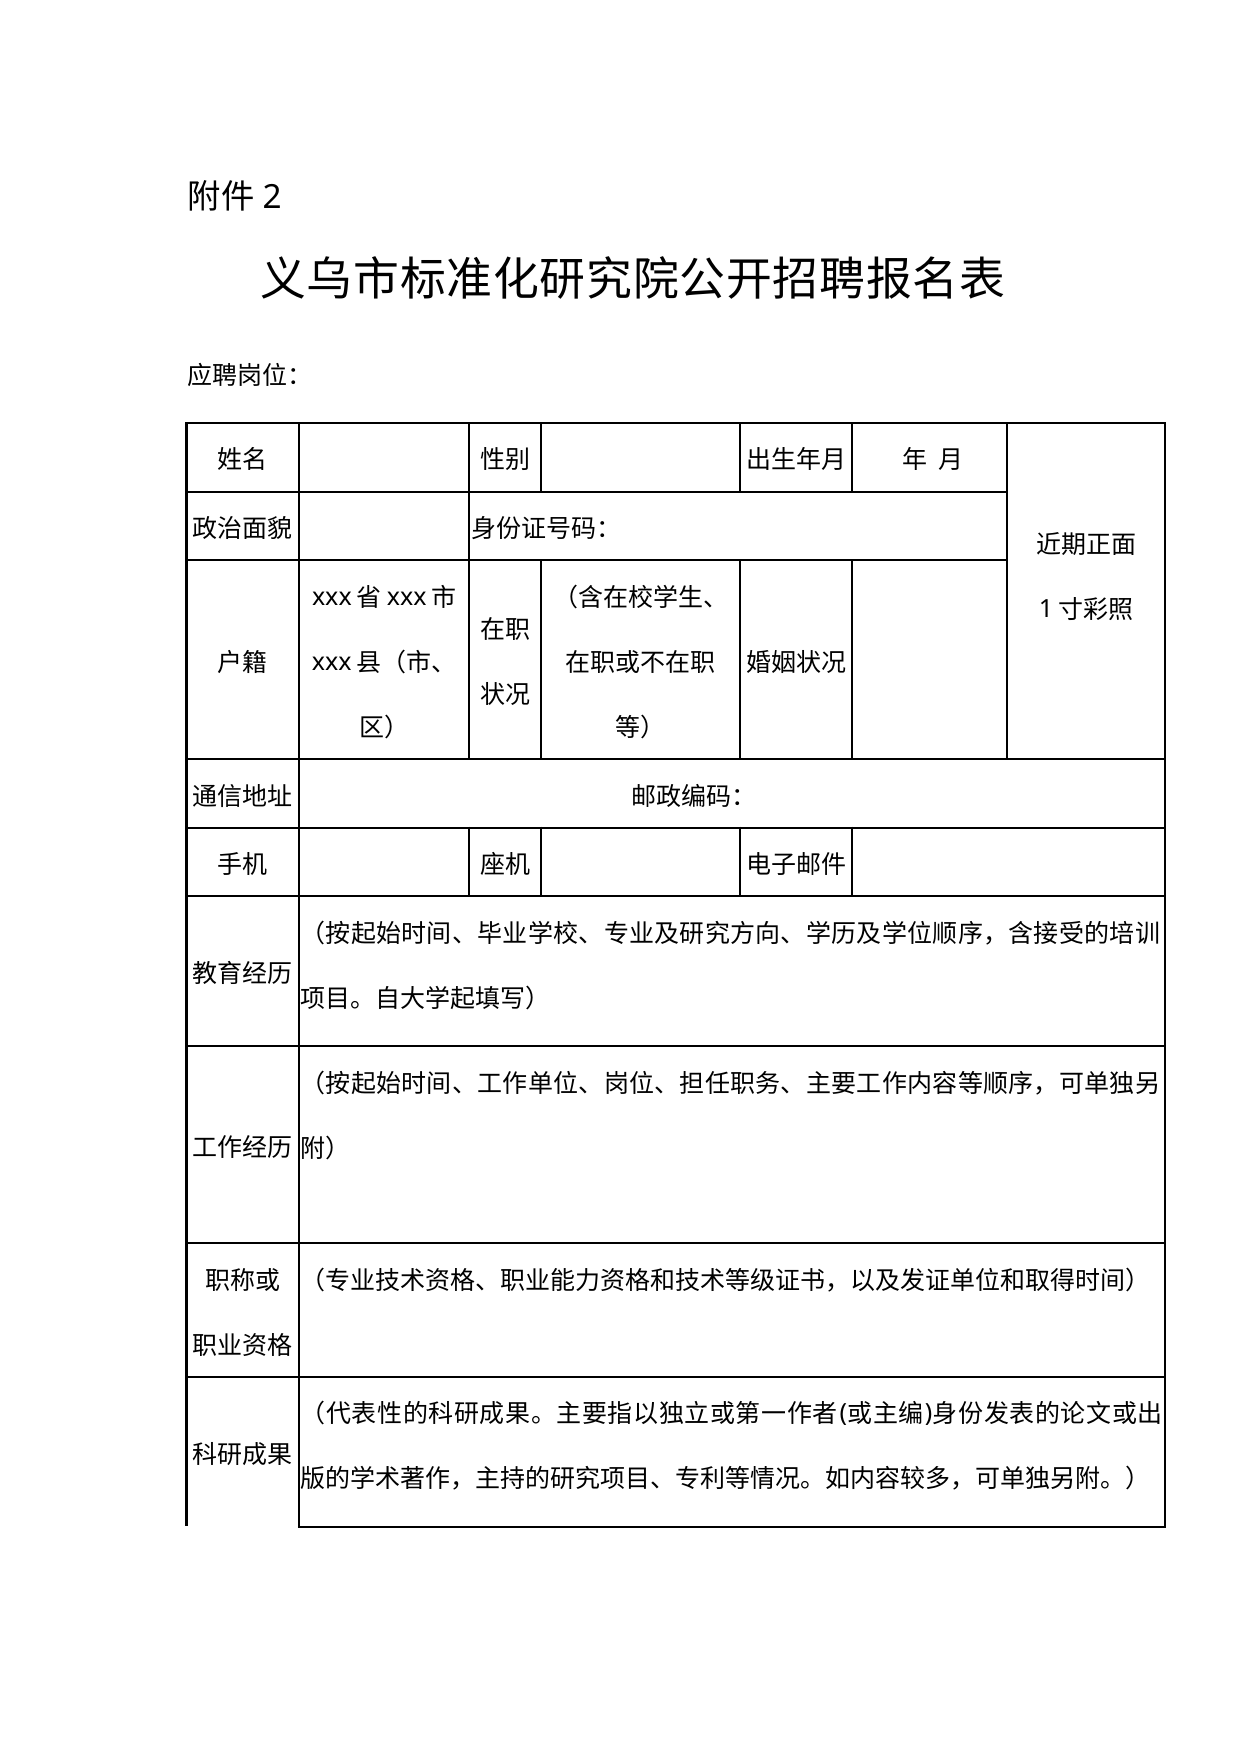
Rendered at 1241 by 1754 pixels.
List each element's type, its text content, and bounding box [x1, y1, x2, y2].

table_cell （代表性的科研成果。主要指以独立或第一作者(或主编)身份发表的论文或出版的学术著作，主持的研究项目、专利等情况。如内容较多，可单独另附。） [300, 1378, 1164, 1526]
table_cell [542, 829, 739, 895]
table_header [542, 424, 739, 491]
text 应聘岗位： [187, 341, 1053, 406]
table_cell 工作经历 [188, 1047, 298, 1242]
table_cell [853, 561, 1006, 758]
table_header 姓名 [188, 424, 298, 491]
table_cell 电子邮件 [741, 829, 851, 895]
table_cell 婚姻状况 [741, 561, 851, 758]
table_cell （按起始时间、工作单位、岗位、担任职务、主要工作内容等顺序，可单独另附） [300, 1047, 1164, 1242]
table_cell [853, 829, 1164, 895]
table_header 年 月 [853, 424, 1006, 491]
table_cell 邮政编码： [300, 760, 1164, 827]
table_cell 政治面貌 [188, 493, 298, 559]
table_cell （含在校学生、在职或不在职等） [542, 561, 739, 758]
table_cell （按起始时间、毕业学校、专业及研究方向、学历及学位顺序，含接受的培训项目。自大学起填写） [300, 897, 1164, 1045]
table_cell [300, 493, 468, 559]
table_cell 通信地址 [188, 760, 298, 827]
table_cell 职称或 职业资格 [188, 1244, 298, 1376]
table_cell （专业技术资格、职业能力资格和技术等级证书，以及发证单位和取得时间） [300, 1244, 1164, 1376]
table_cell 教育经历 [188, 897, 298, 1045]
table_cell 在职状况 [470, 561, 540, 758]
table_cell 身份证号码： [470, 493, 1006, 559]
table_cell 座机 [470, 829, 540, 895]
table_header 性别 [470, 424, 540, 491]
table_header 出生年月 [741, 424, 851, 491]
table_cell 户籍 [188, 561, 298, 758]
text 附件2 [187, 162, 1053, 227]
table_cell 手机 [188, 829, 298, 895]
table_header 近期正面 1寸彩照 [1008, 424, 1164, 758]
text 义乌市标准化研究院公开招聘报名表 [187, 227, 1053, 324]
table_header [300, 424, 468, 491]
table_cell xxx省xxx市xxx县（市、区） [300, 561, 468, 758]
table_cell 科研成果 [188, 1378, 298, 1526]
table_cell [300, 829, 468, 895]
